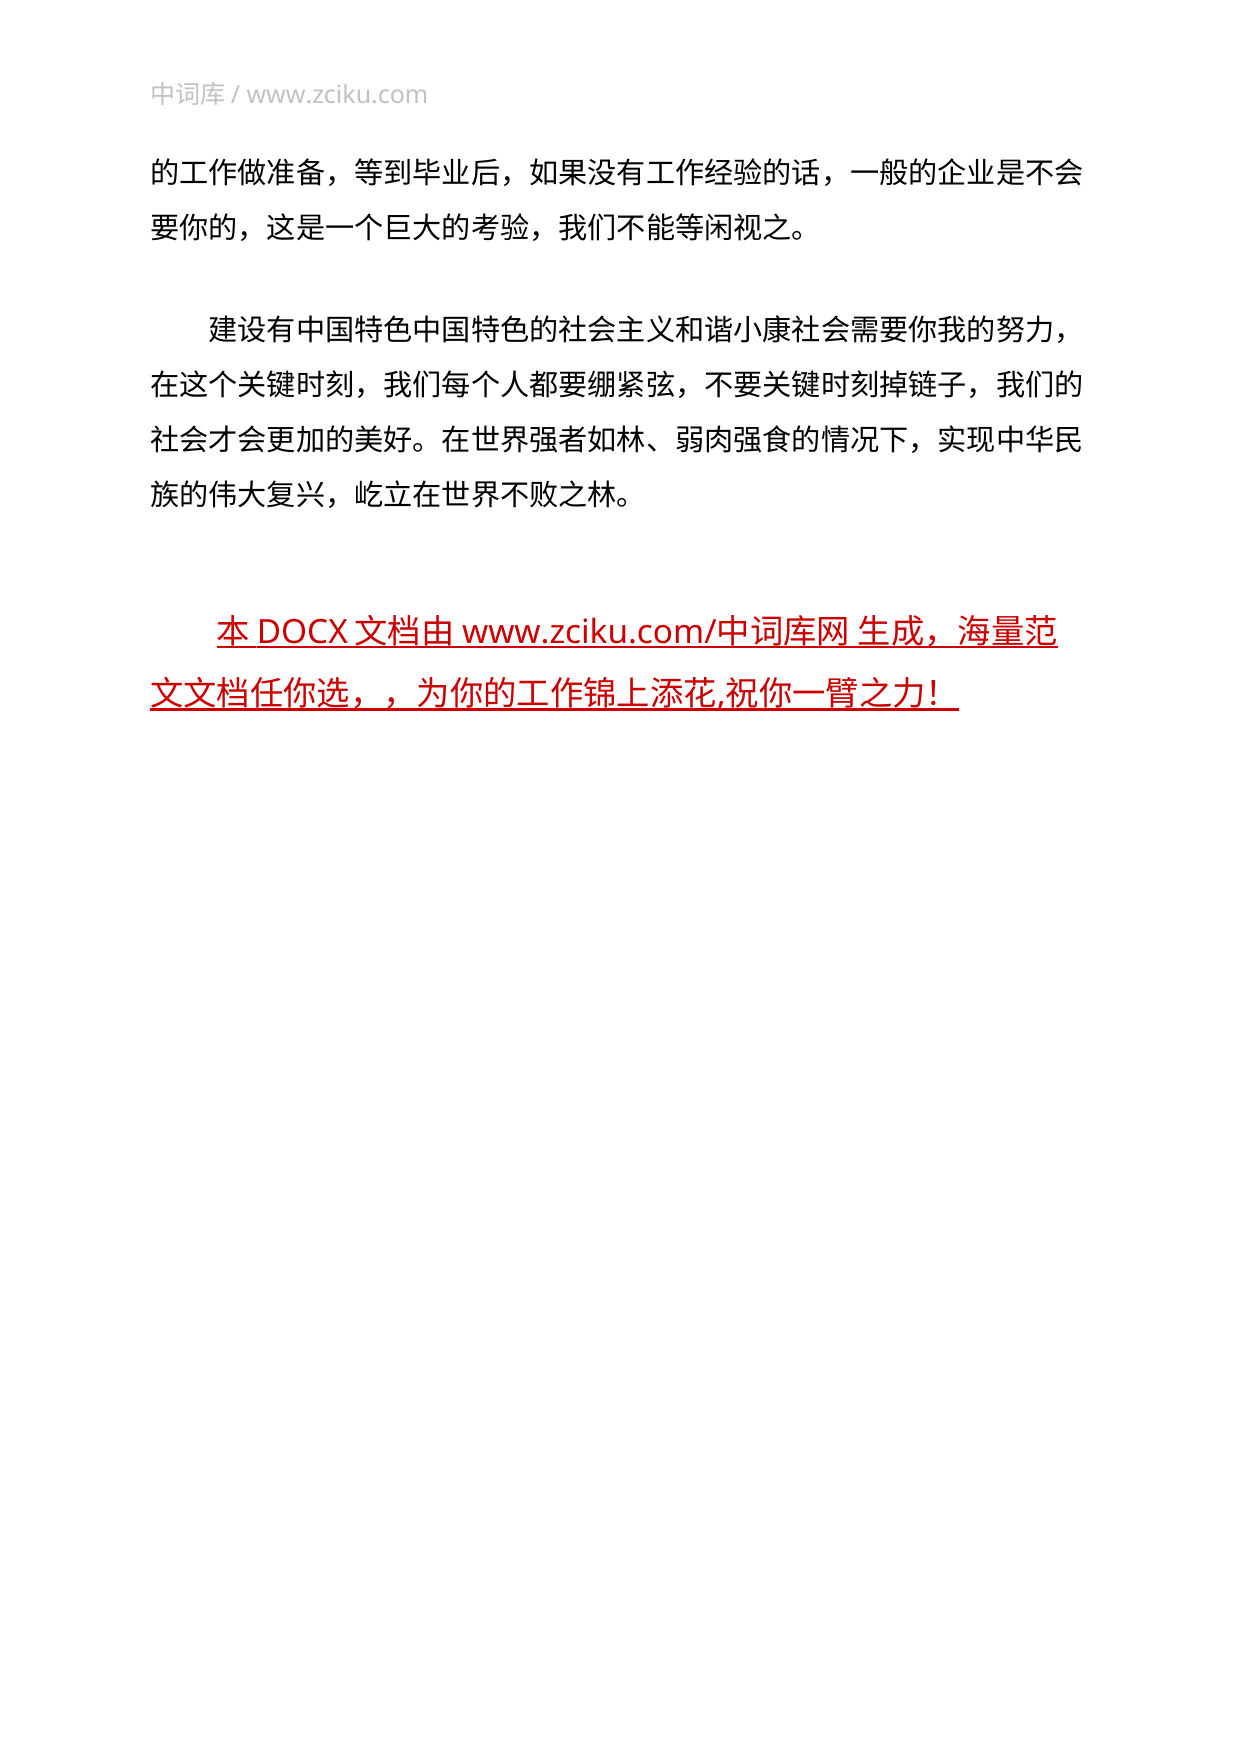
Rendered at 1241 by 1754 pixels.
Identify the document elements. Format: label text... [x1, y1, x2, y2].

text 本DOCX文档由 www.zciku.com/中词库网 生成，海量范文文档任你选，，为你的工作锦上添花,祝你一臂之力！ [150, 604, 1090, 716]
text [150, 150, 1090, 247]
text 建设有中国特色中国特色的社会主义和谐小康社会需要你我的努力，在这个关键时刻，我们每个人都要绷紧弦，不要关键时刻掉链子，我们的社会才会更加的美好。在世界强者如林、弱肉强食的情况下，实现中华民族的伟大复兴，屹立在世界不败之林。 [150, 307, 1090, 514]
